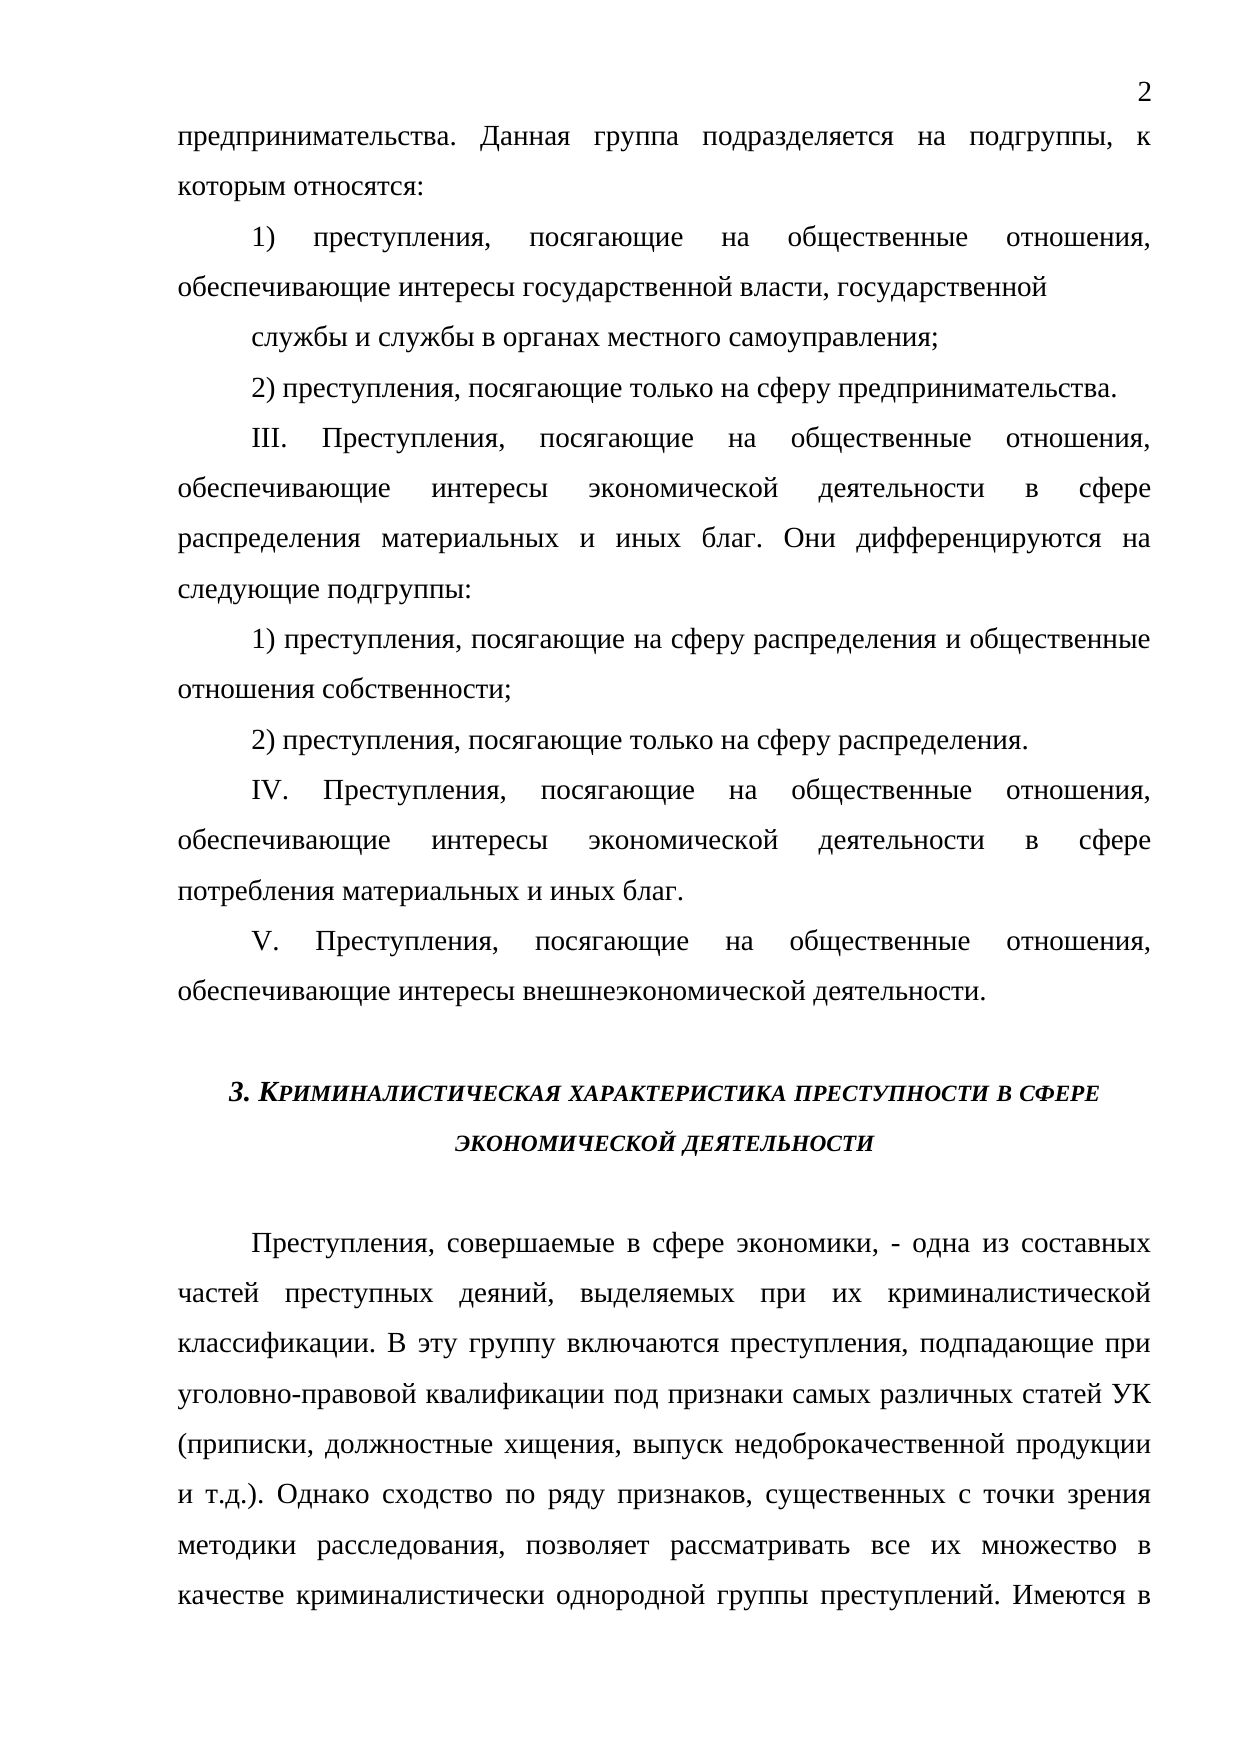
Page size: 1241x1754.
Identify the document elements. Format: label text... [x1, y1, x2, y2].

text III. Преступления, посягающие на общественные отношения, обеспечивающие интересы экономической деятельности в сфере распределения материальных и иных благ. Они дифференцируются на следующие подгруппы: [177, 420, 1152, 604]
text службы и службы в органах местного самоуправления; [177, 319, 1152, 353]
text 2) преступления, посягающие только на сферу предпринимательства. [177, 370, 1152, 403]
text V. Преступления, посягающие на общественные отношения, обеспечивающие интересы внешнеэкономической деятельности. [177, 923, 1152, 1007]
text 1) преступления, посягающие на общественные отношения, обеспечивающие интересы государственной власти, государственной [177, 219, 1152, 303]
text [177, 1225, 1152, 1611]
text 2) преступления, посягающие только на сферу распределения. [177, 722, 1152, 755]
text IV. Преступления, посягающие на общественные отношения, обеспечивающие интересы экономической деятельности в сфере потребления материальных и иных благ. [177, 772, 1152, 906]
text 1) преступления, посягающие на сферу распределения и общественные отношения собственности; [177, 621, 1152, 705]
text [177, 118, 1152, 202]
subtitle 3. Криминалистическая характеристика преступности в сфере экономической деятельности [177, 1074, 1152, 1158]
